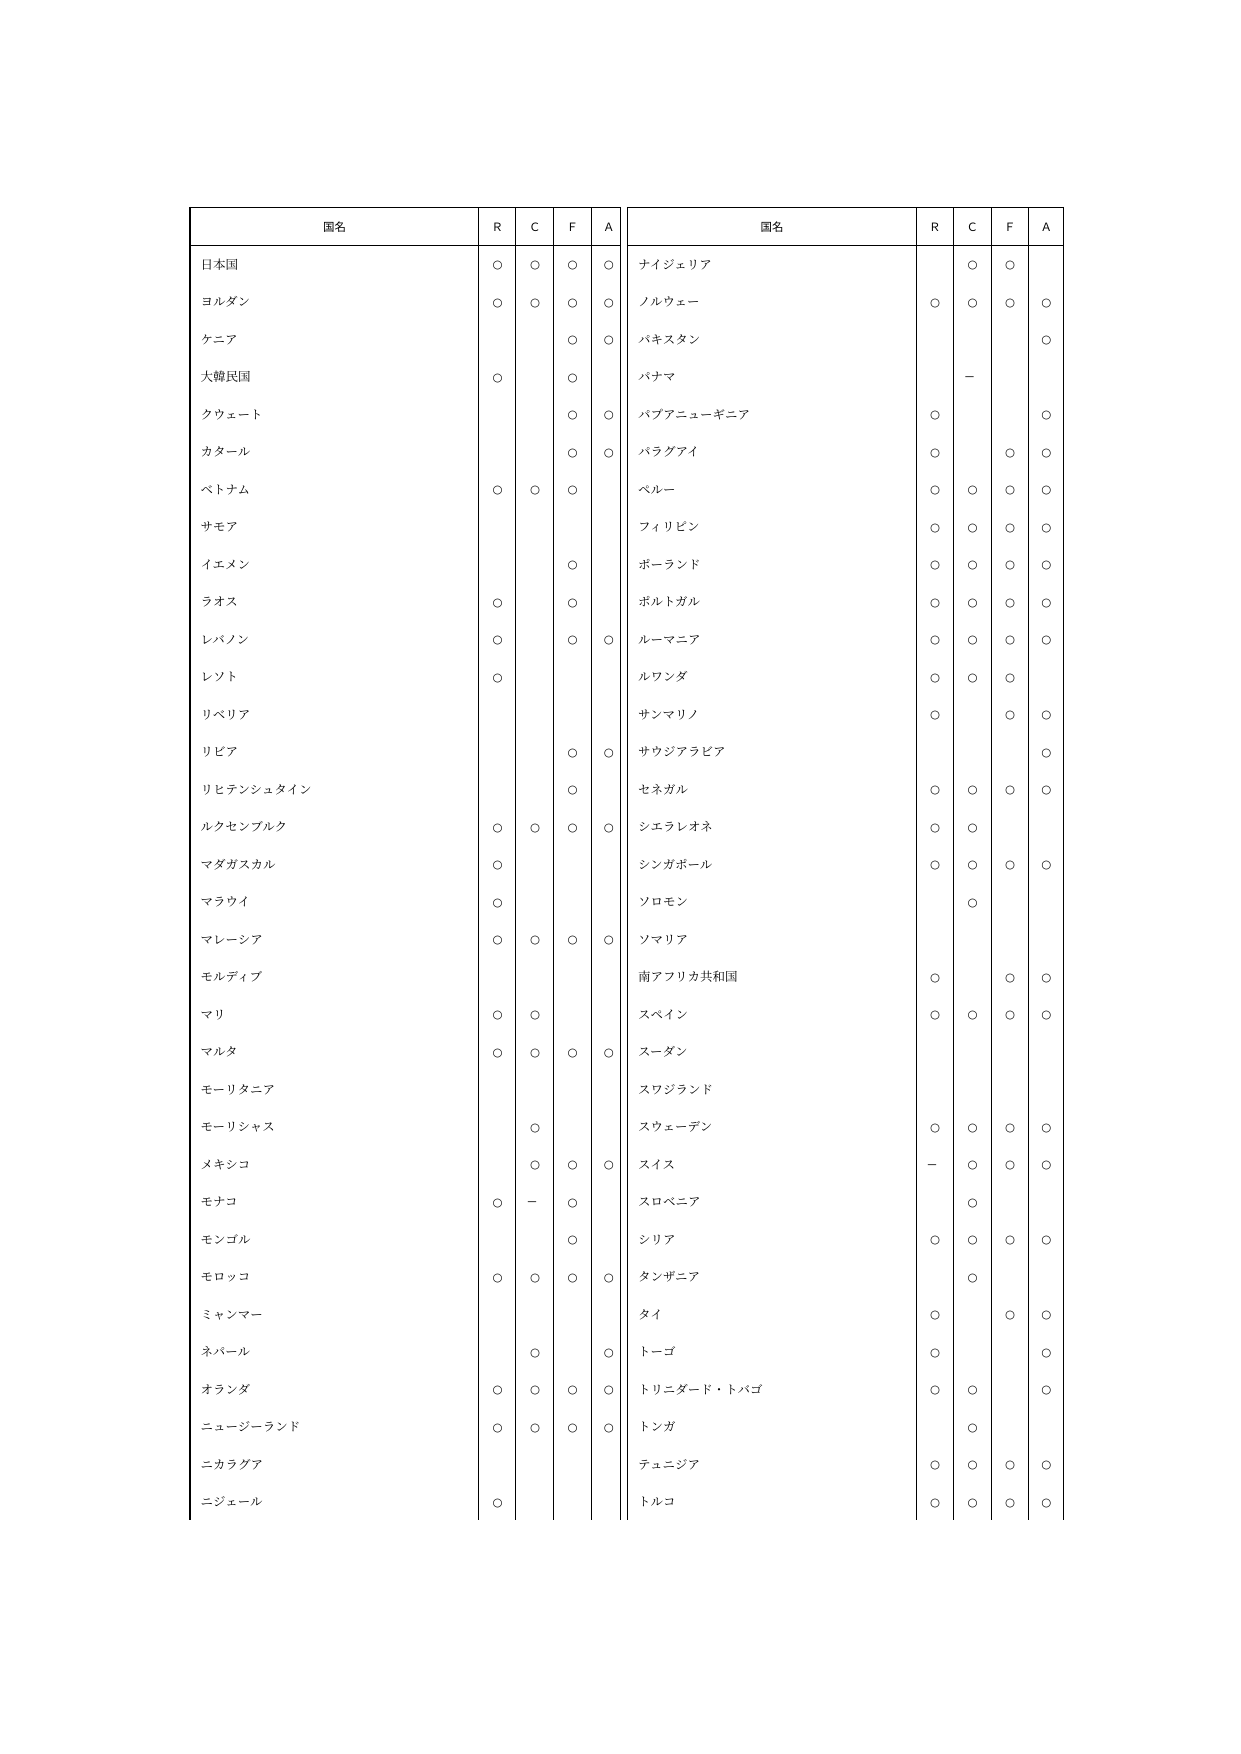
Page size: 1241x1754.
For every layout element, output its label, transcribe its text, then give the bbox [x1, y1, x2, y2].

table_cell モナコ [191, 1183, 478, 1220]
table_cell [592, 1070, 620, 1108]
table_cell [554, 658, 591, 695]
table_cell モーリシャス [191, 1108, 478, 1145]
table_cell ○ [516, 246, 553, 283]
table_cell [554, 883, 591, 920]
table_cell ○ [592, 1145, 620, 1183]
table_cell ○ [554, 470, 591, 508]
table_cell ○ [479, 920, 515, 958]
table_cell [516, 508, 553, 545]
table_cell [592, 1220, 620, 1258]
table_cell [592, 1183, 620, 1220]
table_header Ｆ [554, 208, 591, 245]
table_cell ○ [592, 733, 620, 770]
table_cell ○ [554, 1408, 591, 1445]
table_cell [516, 770, 553, 808]
table_cell マリ [191, 995, 478, 1033]
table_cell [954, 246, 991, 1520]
table_cell [479, 508, 515, 545]
table_cell ニジェール [191, 1483, 478, 1520]
table_cell [479, 433, 515, 470]
table_cell ○ [516, 1108, 553, 1145]
table_cell [479, 1295, 515, 1333]
table_cell ○ [592, 620, 620, 658]
table_cell ○ [592, 1333, 620, 1370]
table_cell [479, 320, 515, 358]
table_cell 日本国 [191, 246, 478, 283]
table_cell [592, 995, 620, 1033]
table_cell 大韓民国 [191, 358, 478, 395]
table_cell [592, 508, 620, 545]
table_cell [479, 958, 515, 995]
table_cell [554, 845, 591, 883]
table_cell モロッコ [191, 1258, 478, 1295]
table_cell [554, 958, 591, 995]
table_cell [479, 1220, 515, 1258]
table_cell モルディブ [191, 958, 478, 995]
table_cell ○ [554, 246, 591, 283]
table_header Ｒ [479, 208, 515, 245]
table_cell ベトナム [191, 470, 478, 508]
table_cell ○ [592, 1258, 620, 1295]
table_cell [592, 358, 620, 395]
table_cell ○ [592, 320, 620, 358]
table_cell ○ [554, 1258, 591, 1295]
table_cell [516, 733, 553, 770]
table_cell ○ [516, 283, 553, 320]
table_cell ○ [479, 583, 515, 620]
table_cell [592, 845, 620, 883]
table_cell ○ [592, 433, 620, 470]
table_cell ○ [554, 620, 591, 658]
table_cell [479, 770, 515, 808]
table_cell ○ [479, 845, 515, 883]
table_cell ○ [554, 1145, 591, 1183]
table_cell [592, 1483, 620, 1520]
table_cell リベリア [191, 695, 478, 733]
table_cell [516, 358, 553, 395]
table_cell ○ [479, 808, 515, 845]
table_cell ○ [479, 470, 515, 508]
table_cell ○ [516, 1258, 553, 1295]
table_cell ○ [479, 1258, 515, 1295]
table_cell マラウイ [191, 883, 478, 920]
table_cell [516, 433, 553, 470]
table_cell [516, 845, 553, 883]
table_cell [554, 995, 591, 1033]
table_cell [516, 545, 553, 583]
table_cell ○ [516, 920, 553, 958]
table_cell [479, 395, 515, 433]
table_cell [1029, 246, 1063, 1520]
table_cell [592, 958, 620, 995]
table_cell [479, 1445, 515, 1483]
table_cell [592, 883, 620, 920]
table_cell [516, 620, 553, 658]
table_cell [516, 395, 553, 433]
table_cell [554, 1295, 591, 1333]
table_cell ○ [554, 1033, 591, 1070]
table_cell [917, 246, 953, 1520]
table_header Ａ [1029, 208, 1063, 245]
table_cell オランダ [191, 1370, 478, 1408]
table_cell ○ [516, 1370, 553, 1408]
table_cell ○ [554, 733, 591, 770]
table_cell [516, 1220, 553, 1258]
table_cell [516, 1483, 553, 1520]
table_cell ○ [554, 1183, 591, 1220]
table_cell ○ [479, 620, 515, 658]
table_cell ミャンマー [191, 1295, 478, 1333]
table_cell ○ [554, 1220, 591, 1258]
table_cell [592, 658, 620, 695]
table_cell ○ [554, 545, 591, 583]
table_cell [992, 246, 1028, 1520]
table_cell ○ [592, 1370, 620, 1408]
table_cell マレーシア [191, 920, 478, 958]
table_cell メキシコ [191, 1145, 478, 1183]
table_cell ○ [592, 920, 620, 958]
table_cell [479, 695, 515, 733]
table_cell [516, 695, 553, 733]
table_cell リビア [191, 733, 478, 770]
table_cell ○ [479, 995, 515, 1033]
table_cell ○ [592, 395, 620, 433]
table_cell ○ [479, 283, 515, 320]
table_cell [479, 1070, 515, 1108]
table_cell ○ [592, 246, 620, 283]
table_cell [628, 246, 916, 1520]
table_cell ○ [516, 1408, 553, 1445]
table_cell ○ [479, 883, 515, 920]
table_cell ネパール [191, 1333, 478, 1370]
table_header 国名 [191, 208, 478, 245]
table_header Ｒ [917, 208, 953, 245]
table_cell イエメン [191, 545, 478, 583]
table_header 国名 [628, 208, 916, 245]
table_cell ニュージーランド [191, 1408, 478, 1445]
table_cell レソト [191, 658, 478, 695]
table_cell ○ [554, 395, 591, 433]
table_cell ○ [516, 1145, 553, 1183]
table_cell ○ [554, 583, 591, 620]
table_cell カタール [191, 433, 478, 470]
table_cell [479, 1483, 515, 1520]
table_cell ○ [554, 433, 591, 470]
table_cell ○ [479, 1033, 515, 1070]
table_cell [516, 658, 553, 695]
table_cell モンゴル [191, 1220, 478, 1258]
table_cell ○ [516, 808, 553, 845]
table_cell ○ [554, 770, 591, 808]
table_cell [516, 1295, 553, 1333]
table_cell [554, 695, 591, 733]
table_cell [592, 695, 620, 733]
table_cell [554, 1445, 591, 1483]
table_cell ○ [516, 1333, 553, 1370]
table_cell ○ [516, 995, 553, 1033]
table_cell ○ [554, 808, 591, 845]
table_cell ○ [479, 1408, 515, 1445]
table_cell [592, 545, 620, 583]
table_cell ○ [516, 1033, 553, 1070]
table_cell ○ [479, 358, 515, 395]
table_cell ラオス [191, 583, 478, 620]
table_cell [479, 1333, 515, 1370]
table_cell ヨルダン [191, 283, 478, 320]
table_cell [479, 733, 515, 770]
table_cell [592, 470, 620, 508]
table_cell [516, 883, 553, 920]
table_cell [592, 583, 620, 620]
table_cell [516, 1070, 553, 1108]
table_cell ルクセンブルク [191, 808, 478, 845]
table_cell ○ [592, 808, 620, 845]
table_header Ｆ [992, 208, 1028, 245]
table_cell [479, 1145, 515, 1183]
table_cell ニカラグア [191, 1445, 478, 1483]
table_cell [592, 1445, 620, 1483]
table_cell ○ [592, 1408, 620, 1445]
table_cell ○ [592, 1033, 620, 1070]
table_header Ｃ [954, 208, 991, 245]
table_cell [554, 1333, 591, 1370]
table_cell モーリタニア [191, 1070, 478, 1108]
table_cell ○ [554, 283, 591, 320]
table_cell ○ [554, 320, 591, 358]
table_cell ○ [479, 246, 515, 283]
table_cell ○ [479, 1370, 515, 1408]
table_cell [516, 320, 553, 358]
table_cell ケニア [191, 320, 478, 358]
table_cell [479, 1108, 515, 1145]
table_cell ○ [554, 358, 591, 395]
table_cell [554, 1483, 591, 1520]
table_cell クウェート [191, 395, 478, 433]
table_cell ○ [554, 920, 591, 958]
table_cell [592, 1295, 620, 1333]
table_cell マダガスカル [191, 845, 478, 883]
table_cell ○ [516, 470, 553, 508]
table_cell マルタ [191, 1033, 478, 1070]
table_header Ａ [592, 208, 620, 245]
table_cell ○ [554, 1370, 591, 1408]
table_cell ○ [479, 1183, 515, 1220]
table_cell － [516, 1183, 553, 1220]
table_cell [592, 1108, 620, 1145]
table_cell ○ [479, 658, 515, 695]
table_cell [516, 1445, 553, 1483]
table_cell [516, 958, 553, 995]
table_cell レバノン [191, 620, 478, 658]
table_cell [479, 545, 515, 583]
table_cell サモア [191, 508, 478, 545]
table_cell [592, 770, 620, 808]
table_cell リヒテンシュタイン [191, 770, 478, 808]
table_cell [554, 508, 591, 545]
table_cell [554, 1108, 591, 1145]
table_cell [516, 583, 553, 620]
table_cell ○ [592, 283, 620, 320]
table_header Ｃ [516, 208, 553, 245]
table_cell [554, 1070, 591, 1108]
